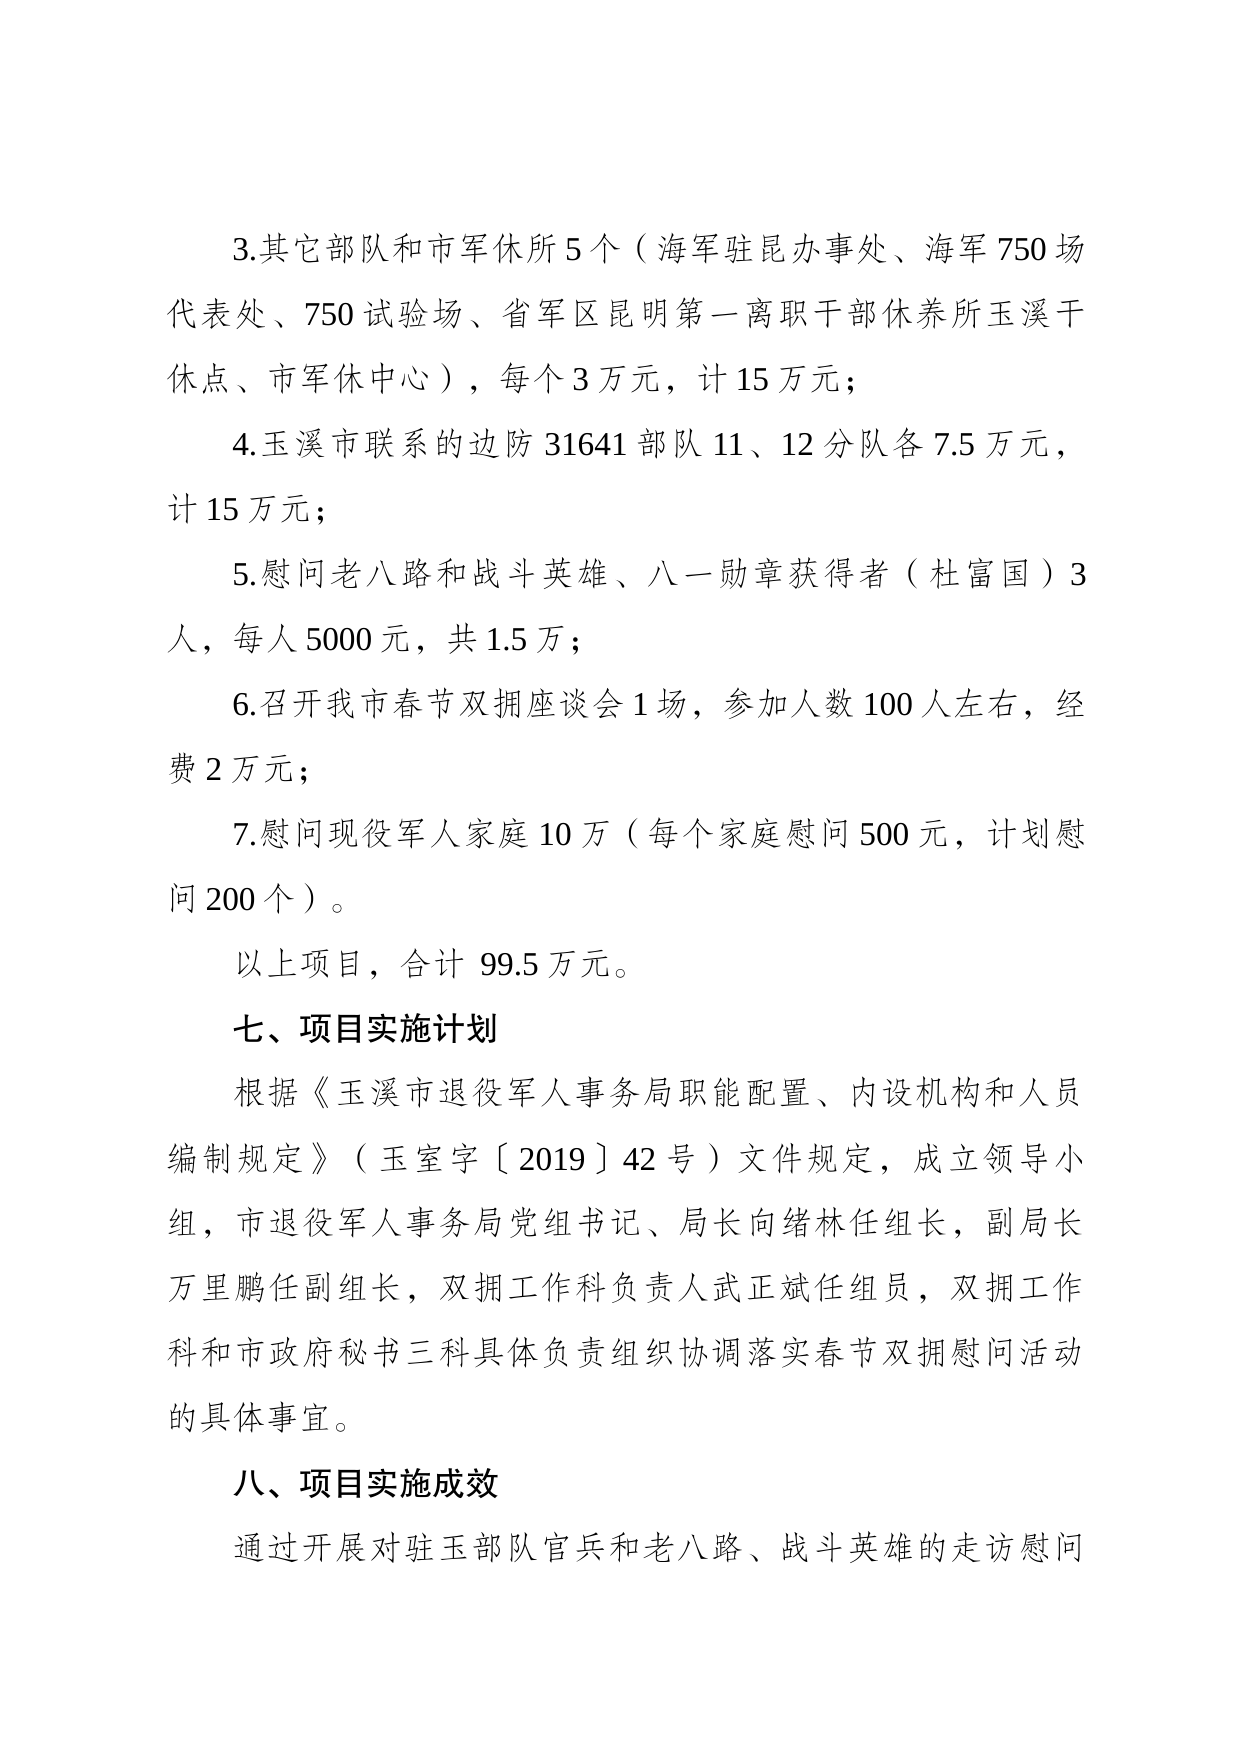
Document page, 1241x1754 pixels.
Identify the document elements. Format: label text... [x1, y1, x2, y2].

text 根据《玉溪市退役军人事务局职能配置、内设机构和人员编制规定》（玉室字〔2019〕42号）文件规定，成立领导小组，市退役军人事务局党组书记、局长向绪林任组长，副局长万里鹏任副组长，双拥工作科负责人武正斌任组员，双拥工作科和市政府秘书三科具体负责组织协调落实春节双拥慰问活动的具体事宜。 [165, 1062, 1087, 1452]
list 3.其它部队和市军休所5个（海军驻昆办事处、海军750场代表处、750试验场、省军区昆明第一离职干部休养所玉溪干休点、市军休中心），每个3万元，计15万元； [165, 217, 1087, 412]
text 7.慰问现役军人家庭10万（每个家庭慰问500元，计划慰问200个）。 [165, 802, 1087, 932]
list 4.玉溪市联系的边防31641部队11、12分队各7.5万元，计15万元； [165, 412, 1087, 542]
list 八、项目实施成效 [165, 1452, 1087, 1517]
list 6.召开我市春节双拥座谈会1场，参加人数100人左右，经费2万元； [165, 672, 1087, 802]
list 七、项目实施计划 [165, 997, 1087, 1062]
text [165, 1517, 1087, 1582]
list 5.慰问老八路和战斗英雄、八一勋章获得者（杜富国）3人，每人5000元，共1.5万； [165, 542, 1087, 672]
text 以上项目，合计 99.5万元。 [165, 932, 1087, 997]
